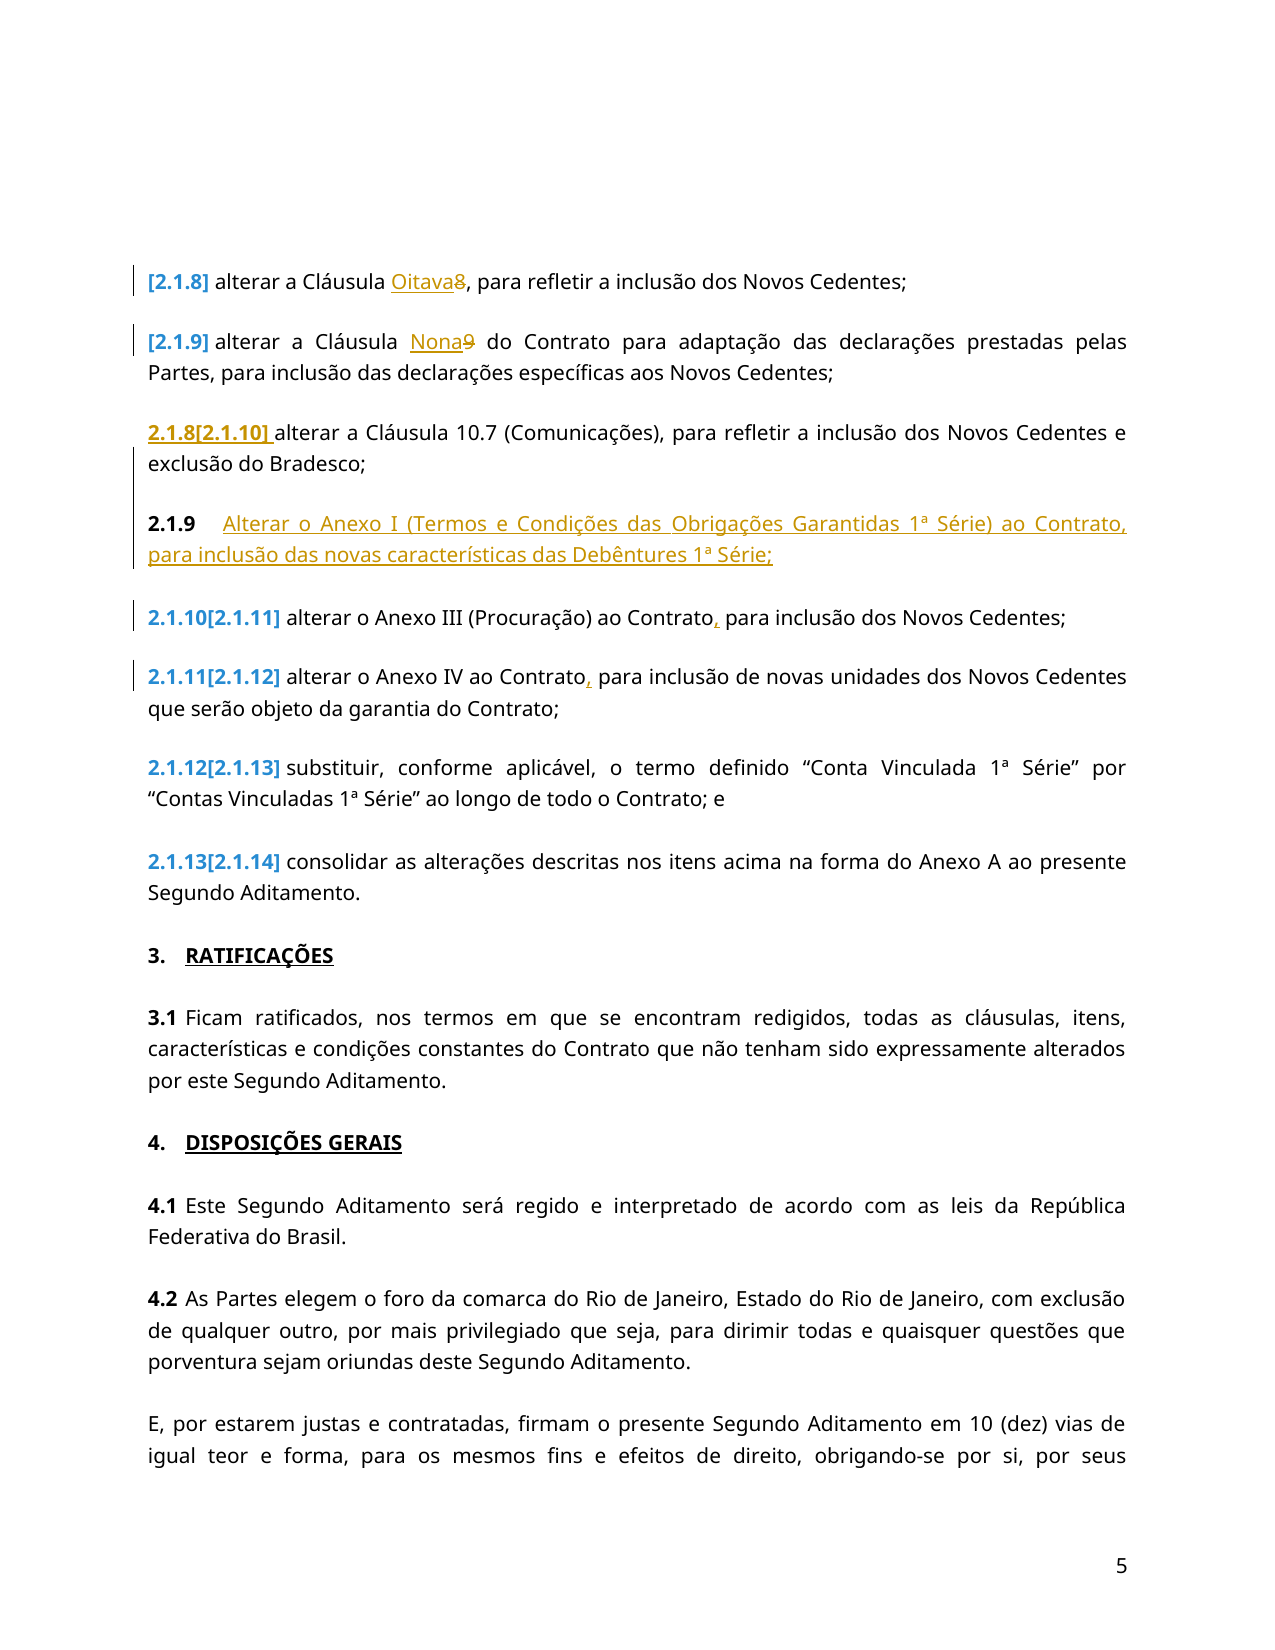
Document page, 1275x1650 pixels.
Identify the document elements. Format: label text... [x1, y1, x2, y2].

list alterar o Anexo IV ao Contrato para inclusão de novas unidades dos Novos Cedentes que serão objeto da garantia do Contrato; [148, 660, 1127, 722]
list consolidar as alterações descritas nos itens acima na forma do Anexo A ao presente Segundo Aditamento. [148, 844, 1127, 907]
list alterar o Anexo III (Procuração) ao Contrato para inclusão dos Novos Cedentes; [148, 600, 1127, 631]
list Este Segundo Aditamento será regido e interpretado de acordo com as leis da República Federativa do Brasil. [148, 1188, 1127, 1251]
list As Partes elegem o foro da comarca do Rio de Janeiro, Estado do Rio de Janeiro, com exclusão de qualquer outro, por mais privilegiado que seja, para dirimir todas e quaisquer questões que porventura sejam oriundas deste Segundo Aditamento. [148, 1282, 1127, 1376]
list Ficam ratificados, nos termos em que se encontram redigidos, todas as cláusulas, itens, características e condições constantes do Contrato que não tenham sido expressamente alterados por este Segundo Aditamento. [148, 1001, 1127, 1094]
list DISPOSIÇÕES GERAIS [148, 1126, 1127, 1157]
list alterar a Cláusula , para refletir a inclusão dos Novos Cedentes; [148, 265, 1127, 296]
list RATIFICAÇÕES [148, 938, 1127, 969]
list alterar a Cláusula do Contrato para adaptação das declarações prestadas pelas Partes, para inclusão das declarações específicas aos Novos Cedentes; [148, 324, 1127, 387]
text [148, 1407, 1127, 1469]
list substituir, conforme aplicável, o termo definido “Conta Vinculada 1ª Série” por “Contas Vinculadas 1ª Série” ao longo de todo o Contrato; e [148, 751, 1127, 813]
list alterar a Cláusula 10.7 (Comunicações), para refletir a inclusão dos Novos Cedentes e exclusão do Bradesco; [148, 415, 1127, 478]
